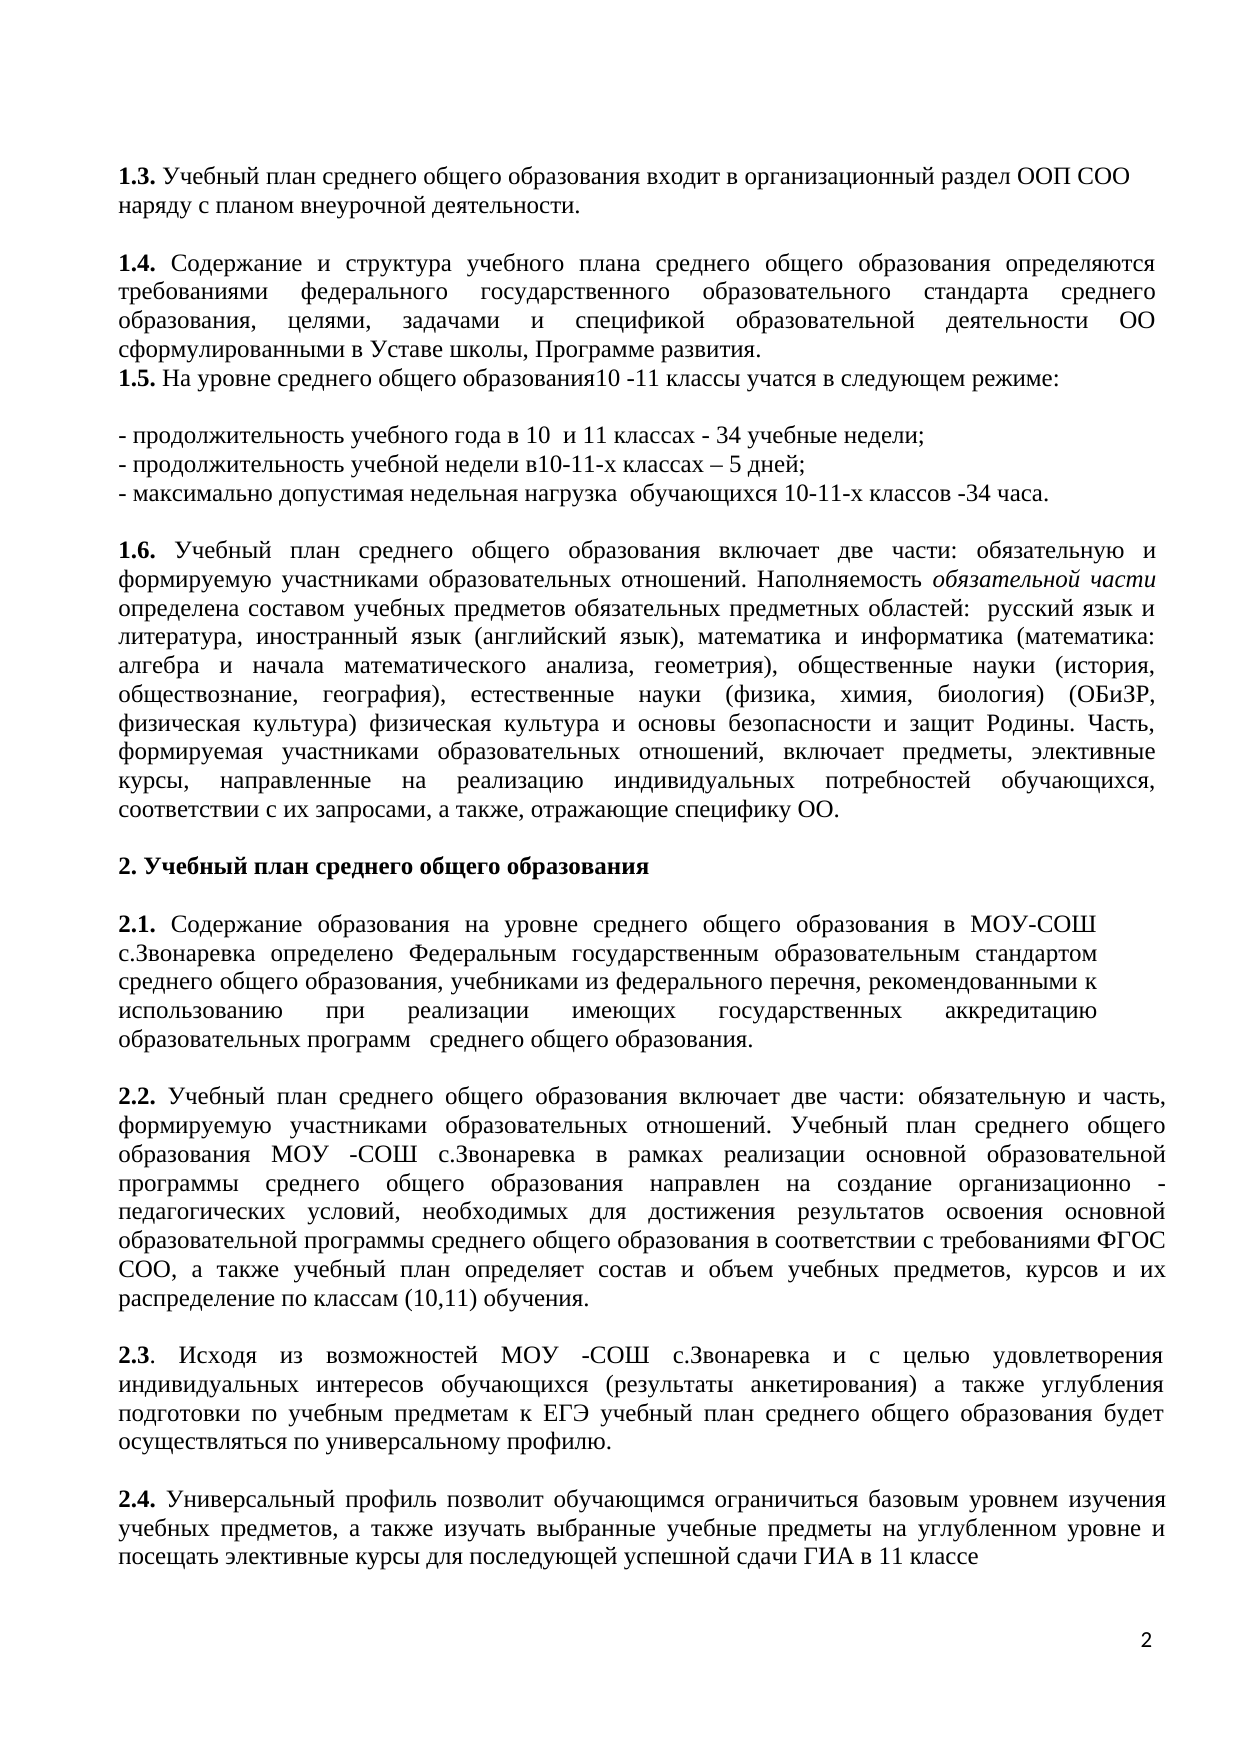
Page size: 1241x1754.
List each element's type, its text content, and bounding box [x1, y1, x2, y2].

text - продолжительность учебного года в 10 и 11 классах - 34 учебные недели; [118, 420, 1167, 449]
text - продолжительность учебной недели в10-11-х классах – 5 дней; [118, 449, 1167, 478]
text 2.2. Учебный план среднего общего образования включает две части: обязательную и часть, формируемую участниками образовательных отношений. Учебный план среднего общего образования МОУ -СОШ с.Звонаревка в рамках реализации основной образовательной программы среднего общего образования направлен на создание организационно - педагогических условий, необходимых для достижения результатов освоения основной образовательной программы среднего общего образования в соответствии с требованиями ФГОС СОО, а также учебный план определяет состав и объем учебных предметов, курсов и их распределение по классам (10,11) обучения. [118, 1081, 1167, 1311]
text 2.1. Содержание образования на уровне среднего общего образования в МОУ-СОШ с.Звонаревка определено Федеральным государственным образовательным стандартом среднего общего образования, учебниками из федерального перечня, рекомендованными к использованию при реализации имеющих государственных аккредитацию образовательных программ среднего общего образования. [118, 909, 1098, 1053]
text 1.5. На уровне среднего общего образования10 -11 классы учатся в следующем режиме: [118, 363, 1156, 391]
text 2.3. Исходя из возможностей МОУ -СОШ с.Звонаревка и с целью удовлетворения индивидуальных интересов обучающихся (результаты анкетирования) а также углубления подготовки по учебным предметам к ЕГЭ учебный план среднего общего образования будет осуществляться по универсальному профилю. [118, 1340, 1164, 1455]
text 2. Учебный план среднего общего образования [118, 851, 1167, 880]
text - максимально допустимая недельная нагрузка обучающихся 10-11-х классов -34 часа. [118, 478, 1167, 506]
text 1.4. Содержание и структура учебного плана среднего общего образования определяются требованиями федерального государственного образовательного стандарта среднего образования, целями, задачами и спецификой образовательной деятельности ОО сформулированными в Уставе школы, Программе развития. [118, 248, 1156, 363]
text 1.3. Учебный план среднего общего образования входит в организационный раздел ООП СОО наряду с планом внеурочной деятельности. [118, 161, 1167, 219]
text 2.4. Универсальный профиль позволит обучающимся ограничиться базовым уровнем изучения учебных предметов, а также изучать выбранные учебные предметы на углубленном уровне и посещать элективные курсы для последующей успешной сдачи ГИА в 11 классе [118, 1484, 1167, 1570]
text 1.6. Учебный план среднего общего образования включает две части: обязательную и формируемую участниками образовательных отношений. Наполняемость обязательной части определена составом учебных предметов обязательных предметных областей: русский язык и литература, иностранный язык (английский язык), математика и информатика (математика: алгебра и начала математического анализа, геометрия), общественные науки (история, обществознание, география), естественные науки (физика, химия, биология) (ОБиЗР, физическая культура) физическая культура и основы безопасности и защит Родины. Часть, формируемая участниками образовательных отношений, включает предметы, элективные курсы, направленные на реализацию индивидуальных потребностей обучающихся, соответствии с их запросами, а также, отражающие специфику ОО. [118, 535, 1156, 823]
